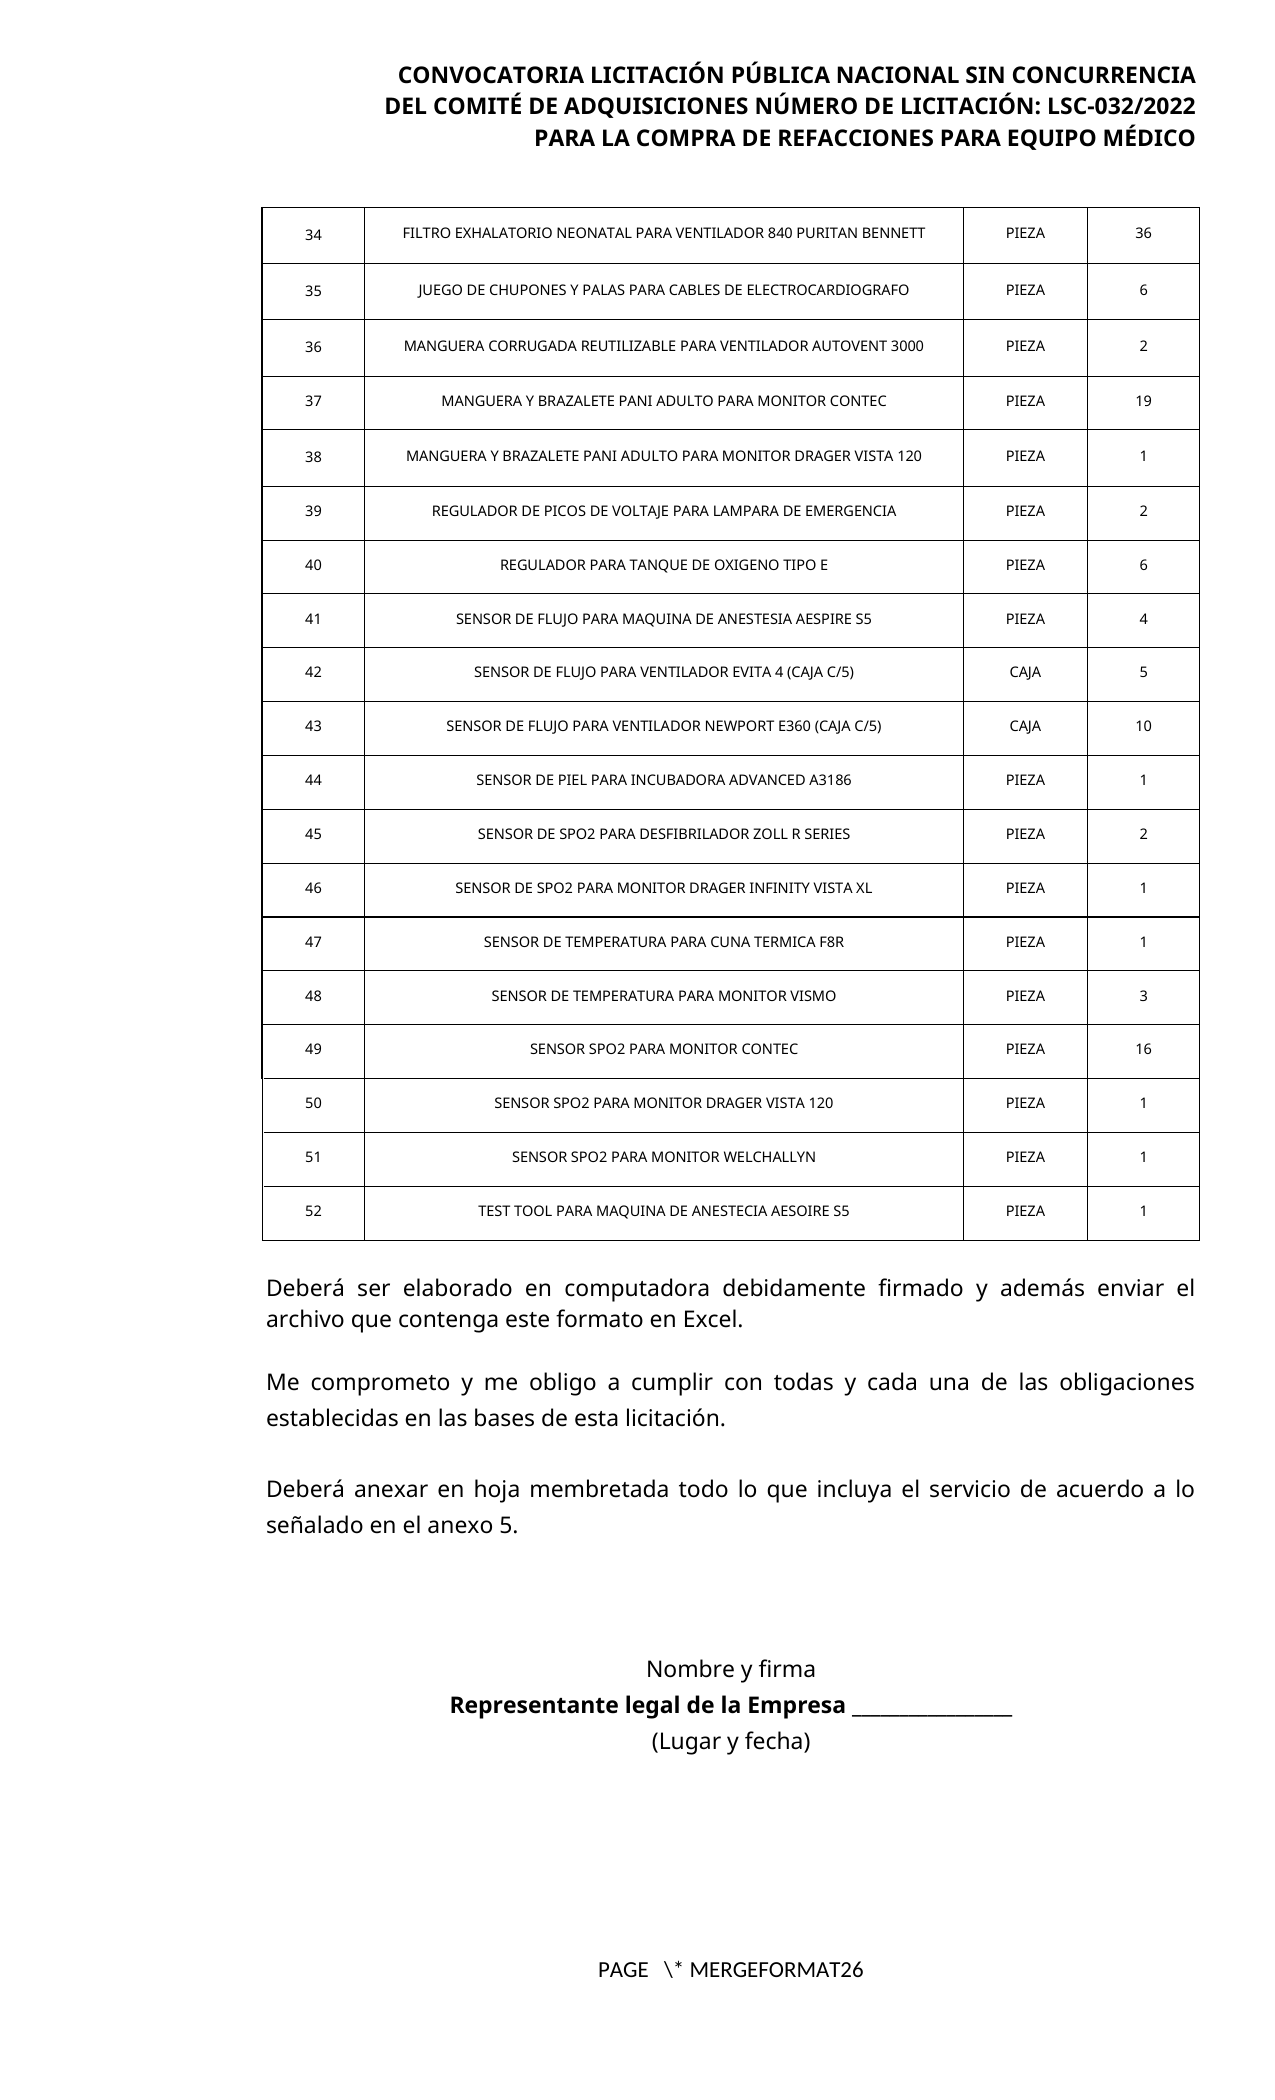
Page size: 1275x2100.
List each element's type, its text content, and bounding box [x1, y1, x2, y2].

table_cell 36 [263, 320, 364, 376]
table_cell 6 [1088, 541, 1199, 593]
table_cell PIEZA [964, 430, 1087, 486]
table_cell SENSOR SPO2 PARA MONITOR CONTEC [365, 1025, 963, 1078]
table_cell 16 [1088, 1025, 1199, 1078]
table_cell MANGUERA Y BRAZALETE PANI ADULTO PARA MONITOR CONTEC [365, 377, 963, 429]
table_cell PIEZA [964, 971, 1087, 1024]
table_cell 45 [263, 810, 364, 863]
table_cell PIEZA [964, 594, 1087, 647]
table_cell PIEZA [964, 1025, 1087, 1078]
table_cell 50 [263, 1079, 364, 1132]
table_cell PIEZA [964, 320, 1087, 376]
table_cell PIEZA [964, 810, 1087, 863]
table_cell PIEZA [964, 377, 1087, 429]
table_cell PIEZA [964, 541, 1087, 593]
table_cell 1 [1088, 1133, 1199, 1186]
table_cell PIEZA [964, 487, 1087, 539]
table_cell 1 [1088, 1079, 1199, 1132]
table_cell 5 [1088, 648, 1199, 701]
table_cell TEST TOOL PARA MAQUINA DE ANESTECIA AESOIRE S5 [365, 1187, 963, 1239]
table_cell PIEZA [964, 1133, 1087, 1186]
table_cell PIEZA [964, 1079, 1087, 1132]
table_cell 1 [1088, 918, 1199, 970]
table_cell PIEZA [964, 264, 1087, 319]
table_cell 19 [1088, 377, 1199, 429]
table_cell REGULADOR PARA TANQUE DE OXIGENO TIPO E [365, 541, 963, 593]
table_cell CAJA [964, 648, 1087, 701]
table_cell MANGUERA CORRUGADA REUTILIZABLE PARA VENTILADOR AUTOVENT 3000 [365, 320, 963, 376]
table_cell 3 [1088, 971, 1199, 1024]
table_cell REGULADOR DE PICOS DE VOLTAJE PARA LAMPARA DE EMERGENCIA [365, 487, 963, 539]
table_cell 6 [1088, 264, 1199, 319]
table_cell SENSOR DE FLUJO PARA VENTILADOR NEWPORT E360 (CAJA C/5) [365, 702, 963, 755]
table_cell SENSOR DE SPO2 PARA MONITOR DRAGER INFINITY VISTA XL [365, 864, 963, 916]
table_cell JUEGO DE CHUPONES Y PALAS PARA CABLES DE ELECTROCARDIOGRAFO [365, 264, 963, 319]
table_cell SENSOR DE TEMPERATURA PARA CUNA TERMICA F8R [365, 918, 963, 970]
table_cell PIEZA [964, 1187, 1087, 1239]
text Deberá anexar en hoja membretada todo lo que incluya el servicio de acuerdo a lo señalado en el anexo 5. [266, 1473, 1196, 1541]
table_cell 44 [263, 756, 364, 809]
table_cell PIEZA [964, 208, 1087, 263]
text (Lugar y fecha) [266, 1725, 1196, 1756]
text Nombre y firma [266, 1653, 1196, 1684]
table_cell 42 [263, 648, 364, 701]
table_cell 49 [263, 1025, 364, 1078]
table_cell 2 [1088, 487, 1199, 539]
table_cell 37 [263, 377, 364, 429]
table_cell PIEZA [964, 756, 1087, 809]
table_cell 1 [1088, 1187, 1199, 1239]
table_cell SENSOR DE TEMPERATURA PARA MONITOR VISMO [365, 971, 963, 1024]
table_cell 4 [1088, 594, 1199, 647]
table_cell 40 [263, 541, 364, 593]
table_cell 52 [263, 1187, 364, 1239]
table_cell SENSOR SPO2 PARA MONITOR DRAGER VISTA 120 [365, 1079, 963, 1132]
table_cell 47 [263, 918, 364, 970]
table_cell 34 [263, 208, 364, 263]
table_cell SENSOR SPO2 PARA MONITOR WELCHALLYN [365, 1133, 963, 1186]
table_cell 2 [1088, 810, 1199, 863]
table_cell 1 [1088, 756, 1199, 809]
text Me comprometo y me obligo a cumplir con todas y cada una de las obligaciones establecidas en las bases de esta licitación. [266, 1366, 1196, 1433]
table_cell MANGUERA Y BRAZALETE PANI ADULTO PARA MONITOR DRAGER VISTA 120 [365, 430, 963, 486]
text Deberá ser elaborado en computadora debidamente firmado y además enviar el archivo que contenga este formato en Excel. [266, 1272, 1196, 1334]
table_cell 41 [263, 594, 364, 647]
table_cell 51 [263, 1133, 364, 1186]
table_cell SENSOR DE PIEL PARA INCUBADORA ADVANCED A3186 [365, 756, 963, 809]
table_cell FILTRO EXHALATORIO NEONATAL PARA VENTILADOR 840 PURITAN BENNETT [365, 208, 963, 263]
table_cell 10 [1088, 702, 1199, 755]
table_cell 35 [263, 264, 364, 319]
table_cell PIEZA [964, 864, 1087, 916]
table_cell SENSOR DE FLUJO PARA VENTILADOR EVITA 4 (CAJA C/5) [365, 648, 963, 701]
table_cell SENSOR DE FLUJO PARA MAQUINA DE ANESTESIA AESPIRE S5 [365, 594, 963, 647]
table_cell 36 [1088, 208, 1199, 263]
table_cell 46 [263, 864, 364, 916]
table_cell SENSOR DE SPO2 PARA DESFIBRILADOR ZOLL R SERIES [365, 810, 963, 863]
table_cell PIEZA [964, 918, 1087, 970]
table_cell 1 [1088, 864, 1199, 916]
table_cell 38 [263, 430, 364, 486]
table_cell 2 [1088, 320, 1199, 376]
table_cell 1 [1088, 430, 1199, 486]
table_cell CAJA [964, 702, 1087, 755]
table_cell 43 [263, 702, 364, 755]
text Representante legal de la Empresa _________________ [266, 1689, 1196, 1720]
table_cell 48 [263, 971, 364, 1024]
table_cell 39 [263, 487, 364, 539]
